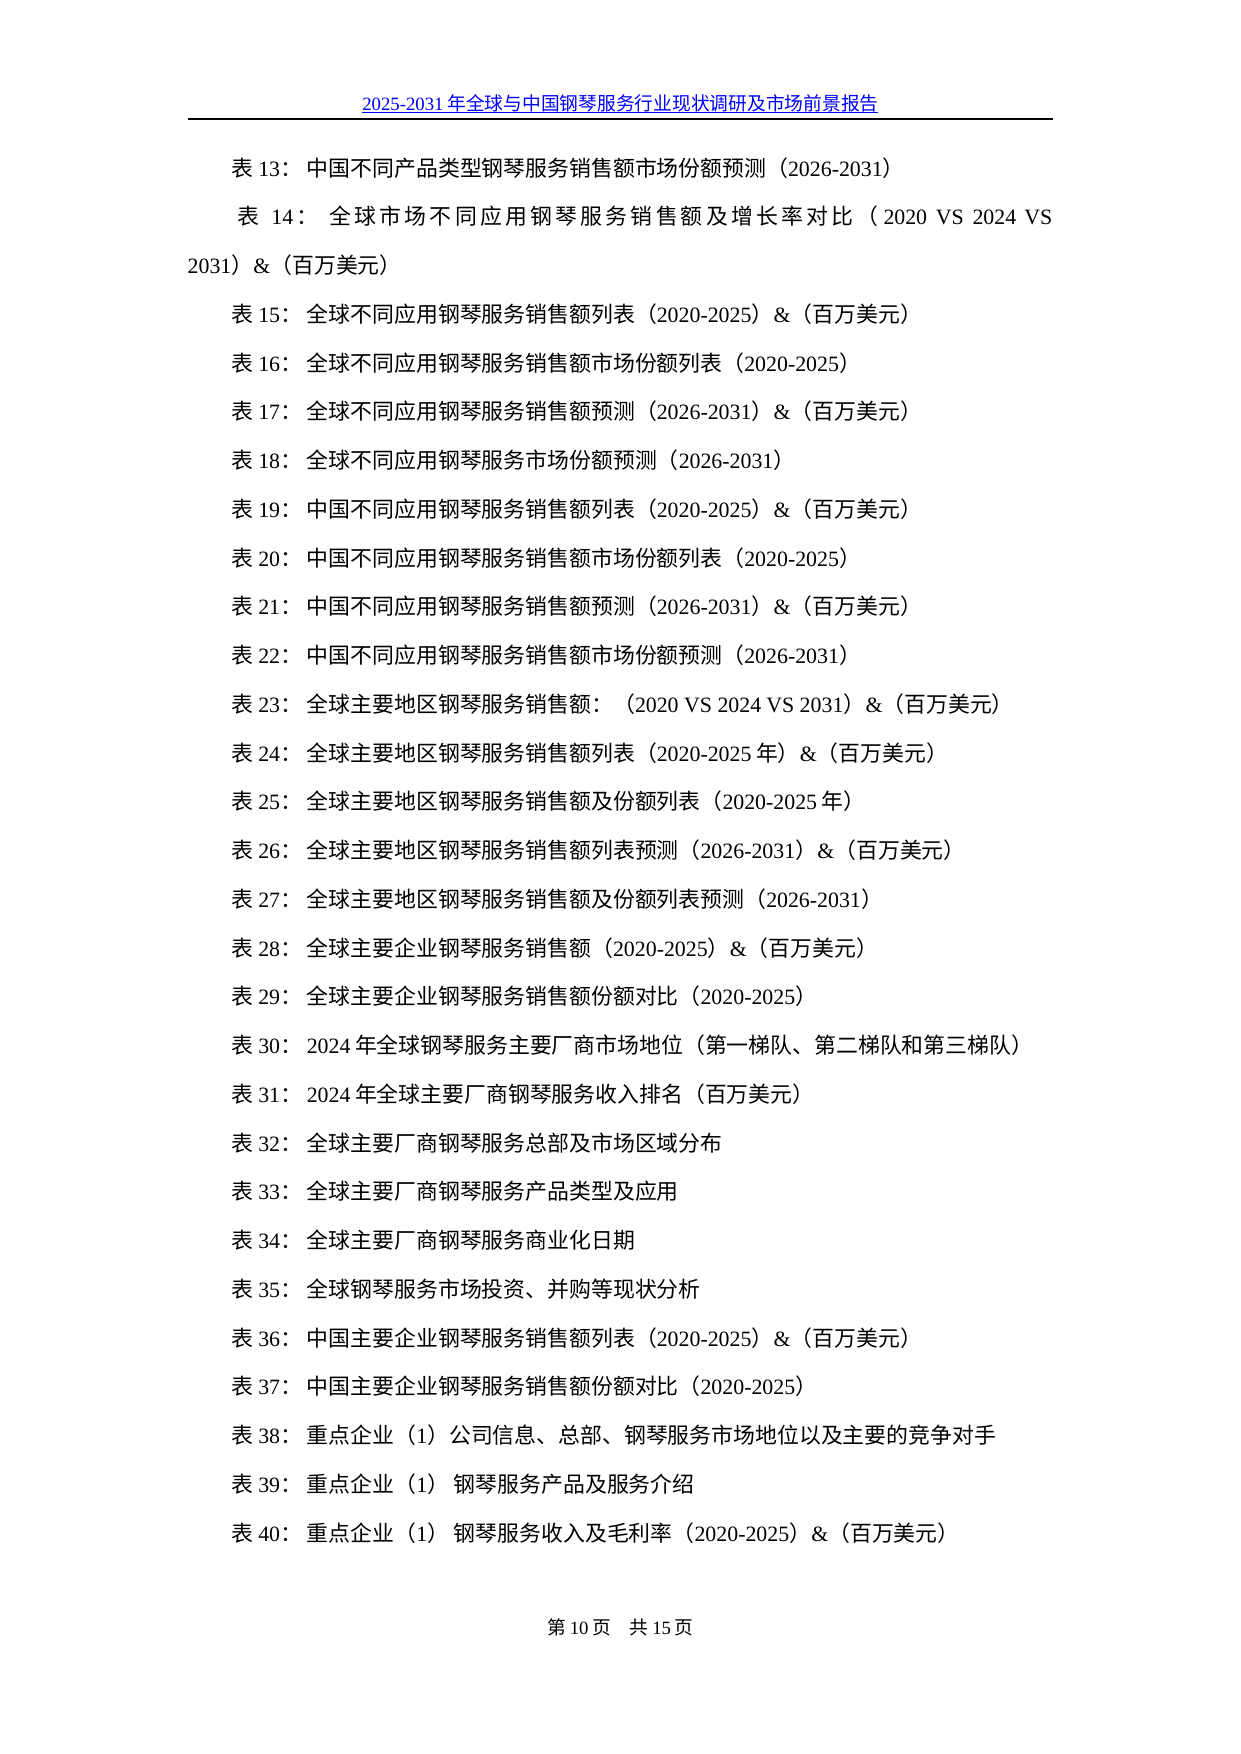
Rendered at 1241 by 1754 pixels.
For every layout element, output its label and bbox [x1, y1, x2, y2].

text [187, 150, 1053, 1548]
